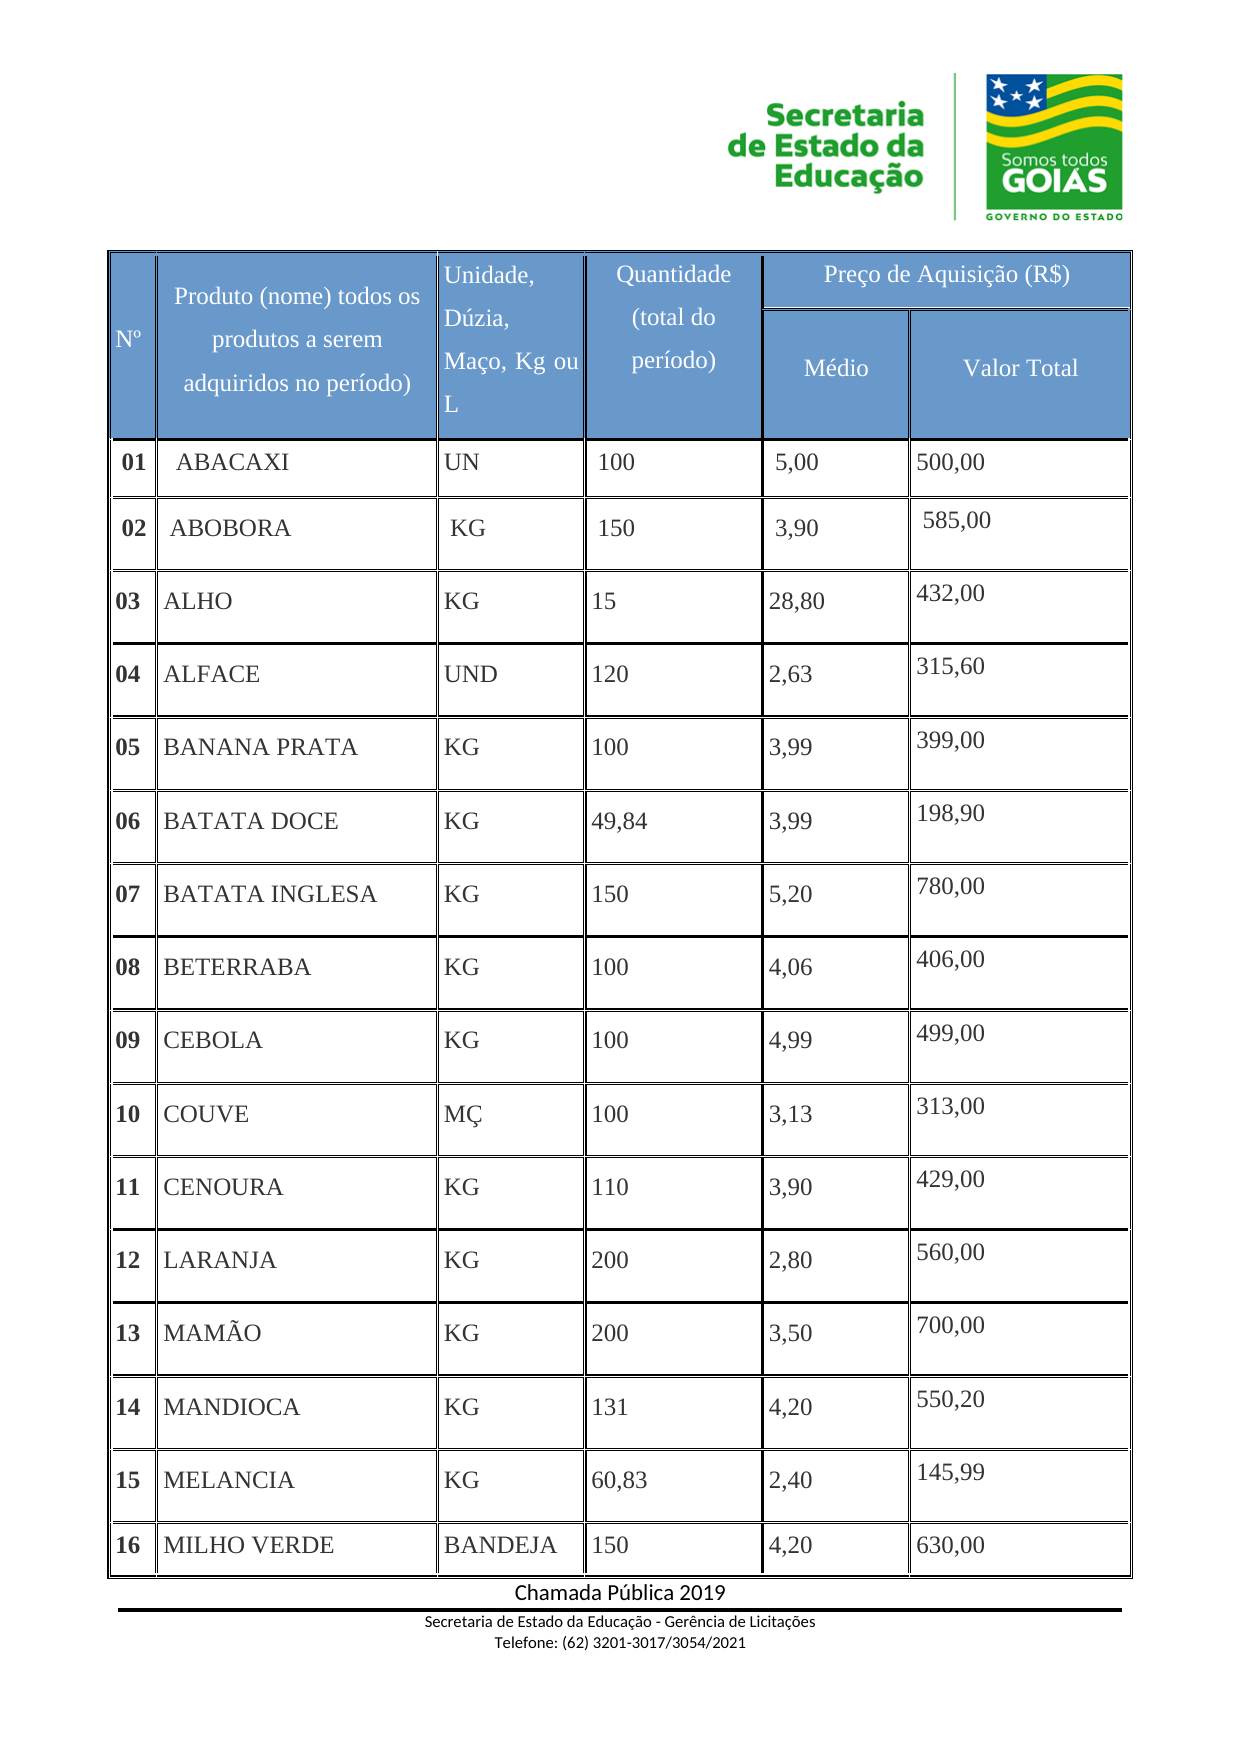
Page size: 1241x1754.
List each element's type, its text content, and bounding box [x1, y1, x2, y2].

table_cell KG [439, 1451, 583, 1521]
table_cell 315,60 [911, 642, 1130, 715]
table_cell 131 [587, 1378, 761, 1447]
table_cell 3,99 [764, 792, 908, 862]
table_cell KG [439, 1304, 583, 1374]
table_header Preço de Aquisição (R$) [762, 253, 1130, 307]
table_cell 14 [111, 1374, 155, 1447]
table_cell 2,80 [764, 1231, 908, 1301]
table_cell 10 [111, 1081, 155, 1154]
table_cell KG [439, 792, 583, 862]
table_cell 100 [587, 719, 761, 788]
table_cell COUVE [158, 1085, 436, 1154]
table_cell 780,00 [910, 862, 1131, 935]
table_cell 4,06 [764, 938, 908, 1008]
table_cell 3,13 [764, 1085, 908, 1154]
table_cell CENOURA [158, 1158, 436, 1228]
table_cell 5,20 [764, 865, 908, 935]
table_cell 200 [587, 1304, 761, 1374]
table_cell KG [439, 719, 583, 788]
table_cell 2,63 [764, 645, 908, 715]
table_cell 200 [587, 1231, 761, 1301]
table_cell 100 [587, 1012, 761, 1081]
table_cell 313,00 [911, 1081, 1130, 1154]
table_cell 500,00 [911, 438, 1131, 496]
table_cell 15 [111, 1448, 155, 1521]
table_cell KG [439, 938, 583, 1008]
table_cell 432,00 [910, 569, 1131, 642]
table_cell 09 [111, 1008, 155, 1081]
table_cell LARANJA [158, 1231, 436, 1301]
table_cell 4,20 [762, 1524, 910, 1575]
table_cell 16 [109, 1521, 157, 1575]
table_cell KG [439, 1231, 583, 1301]
table_cell 12 [109, 1228, 155, 1301]
picture [727, 73, 1123, 222]
table_cell 11 [111, 1155, 155, 1228]
table_cell 02 [109, 496, 157, 569]
table_cell KG [439, 572, 583, 642]
table_cell 06 [111, 789, 155, 862]
table_cell 15 [587, 572, 761, 642]
table_cell 13 [111, 1301, 155, 1374]
table_cell KG [439, 1378, 583, 1447]
table_cell BATATA INGLESA [158, 865, 436, 935]
table_cell BETERRABA [158, 938, 436, 1008]
table_cell 4,20 [764, 1378, 908, 1447]
table_cell 05 [111, 715, 155, 788]
table_cell 150 [585, 1524, 762, 1575]
table_cell BANDEJA [438, 1521, 585, 1575]
table_header Unidade, Dúzia, Maço, Kg ou L [438, 251, 585, 438]
table_cell MÇ [439, 1085, 583, 1154]
table_cell 630,00 [910, 1521, 1131, 1575]
table_cell 150 [587, 499, 761, 569]
table_cell Valor Total [911, 308, 1130, 438]
table_cell UND [439, 645, 583, 715]
table_cell 49,84 [587, 792, 761, 862]
table_cell 4,99 [764, 1012, 908, 1081]
table_cell CEBOLA [158, 1012, 436, 1081]
table_cell ALHO [158, 572, 436, 642]
table_header Nº [111, 253, 157, 438]
table_cell 01 [109, 438, 155, 496]
table_cell 3,99 [764, 719, 908, 788]
table_cell MELANCIA [158, 1451, 436, 1521]
table_cell 550,20 [911, 1374, 1130, 1447]
table_cell Médio [764, 311, 908, 438]
table_cell 150 [587, 865, 761, 935]
table_cell 5,00 [764, 441, 908, 496]
table_cell 100 [587, 938, 761, 1008]
table_cell KG [439, 1158, 583, 1228]
table_cell UN [439, 441, 583, 496]
table_cell ABACAXI [158, 441, 436, 496]
table_cell 07 [109, 862, 157, 935]
table_cell KG [439, 499, 583, 569]
table_header Quantidade (total do período) [585, 253, 762, 438]
table_header Produto (nome) todos os produtos a serem adquiridos no período) [157, 253, 437, 438]
table_cell KG [439, 865, 583, 935]
table_cell 120 [587, 645, 761, 715]
table_cell 100 [587, 441, 761, 496]
table_cell 3,90 [764, 499, 908, 569]
table_cell 28,80 [764, 572, 908, 642]
table_cell 700,00 [911, 1301, 1130, 1374]
table_cell BANANA PRATA [158, 719, 436, 788]
table_cell 2,40 [764, 1451, 908, 1521]
table_cell ALFACE [158, 645, 436, 715]
table_cell 3,50 [764, 1304, 908, 1374]
table_cell 198,90 [911, 789, 1130, 862]
table_cell 110 [587, 1158, 761, 1228]
table_cell 100 [587, 1085, 761, 1154]
table_cell 08 [111, 935, 155, 1008]
table_cell 585,00 [910, 496, 1131, 569]
table_cell ABOBORA [158, 499, 436, 569]
table_cell MILHO VERDE [157, 1524, 437, 1575]
table_cell 429,00 [911, 1155, 1130, 1228]
table_cell 406,00 [911, 935, 1130, 1008]
table_cell 3,90 [764, 1158, 908, 1228]
table_cell 399,00 [911, 715, 1130, 788]
table_cell MAMÃO [158, 1304, 436, 1374]
table_cell MANDIOCA [158, 1378, 436, 1447]
table_cell 60,83 [587, 1451, 761, 1521]
table_cell 499,00 [911, 1008, 1130, 1081]
table_cell 04 [111, 642, 155, 715]
table_cell 03 [109, 569, 157, 642]
table_cell KG [439, 1012, 583, 1081]
table_cell BATATA DOCE [158, 792, 436, 862]
table_cell 560,00 [911, 1228, 1131, 1301]
table_cell 145,99 [911, 1448, 1130, 1521]
